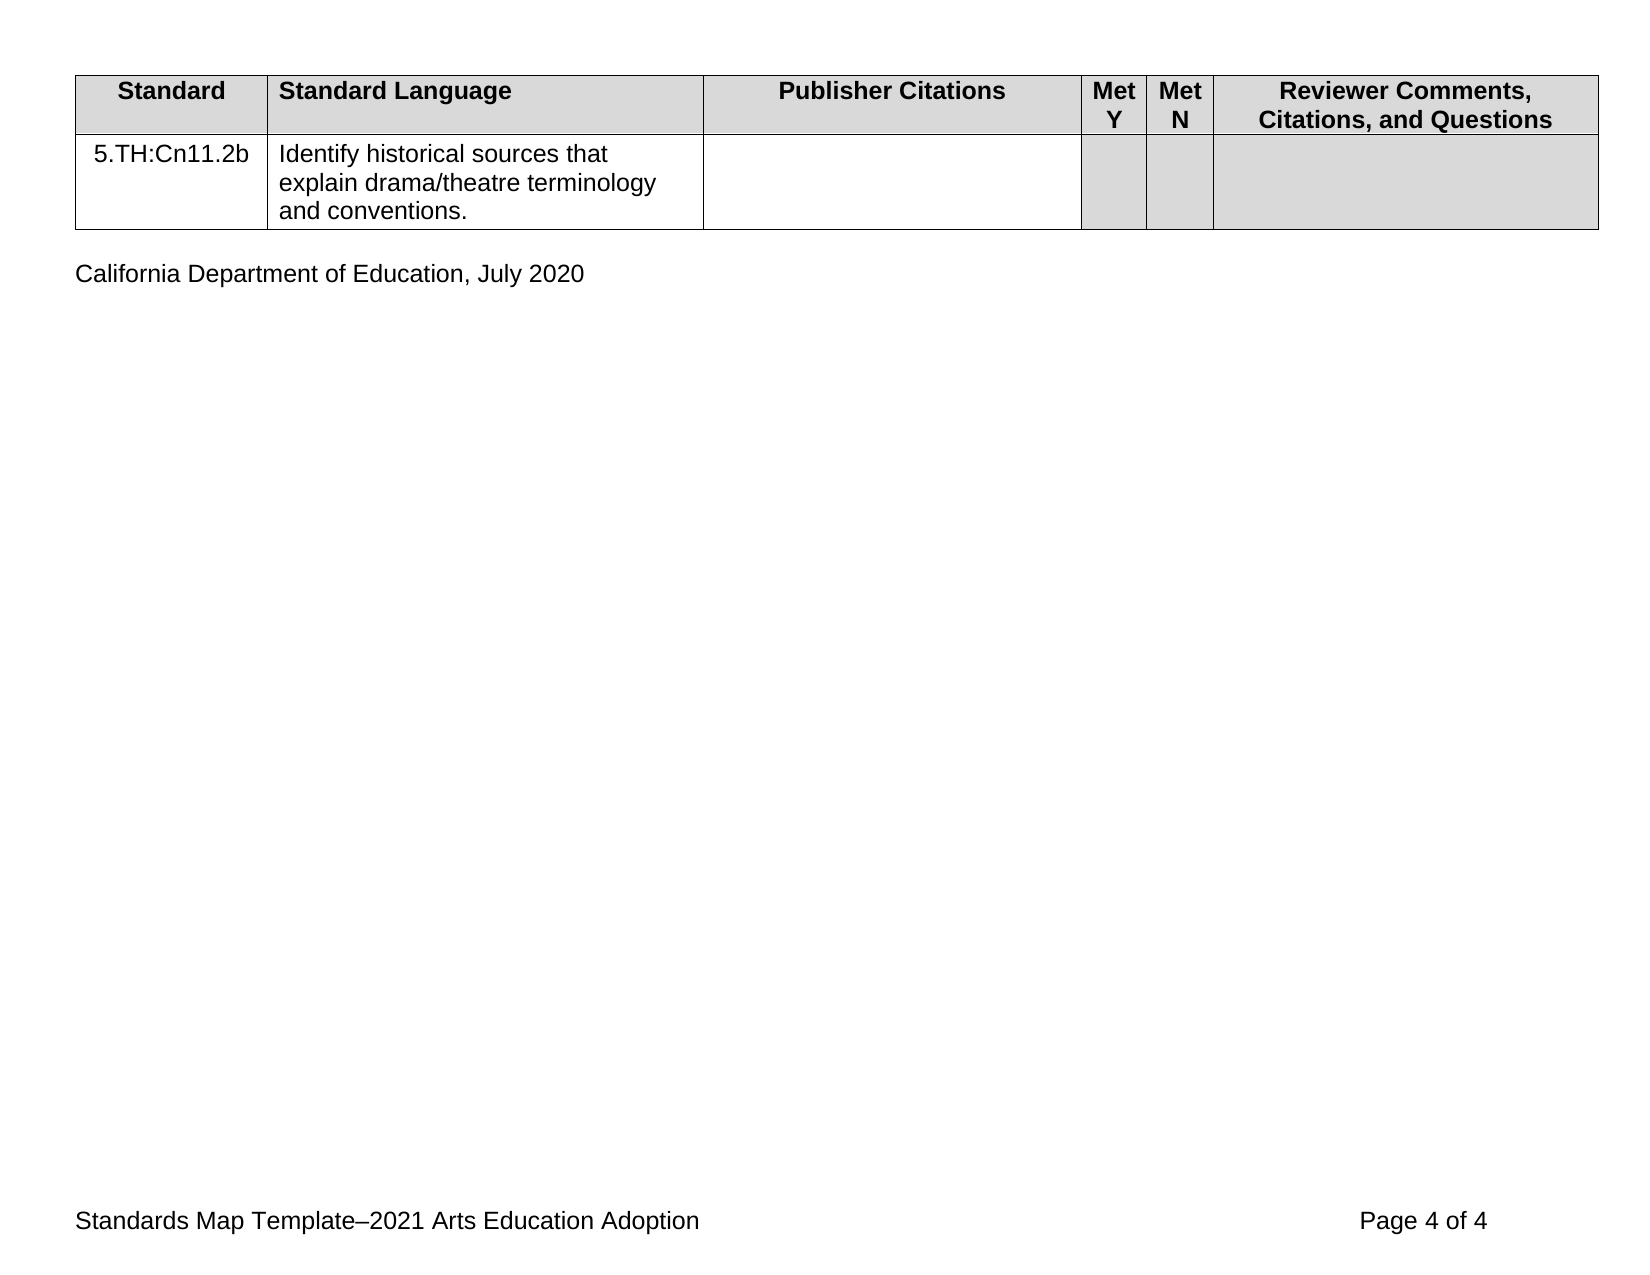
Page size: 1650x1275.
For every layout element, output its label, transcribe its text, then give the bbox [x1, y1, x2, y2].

table_header Met Y [1082, 76, 1146, 133]
table_header Standard Language [268, 76, 703, 133]
table_header Standard [76, 76, 267, 133]
table_cell 5.TH:Cn11.2b [76, 135, 267, 229]
table_cell [704, 135, 1081, 229]
table_cell [1082, 135, 1146, 229]
table_header Reviewer Comments, Citations, and Questions [1214, 76, 1598, 133]
table_cell Identify historical sources that explain drama/theatre terminology and conventions. [268, 135, 703, 229]
table_cell [1214, 135, 1598, 229]
text California Department of Education, July 2020 [75, 259, 1575, 288]
table_cell [1147, 135, 1213, 229]
table_header Met N [1147, 76, 1213, 133]
table_header Publisher Citations [704, 76, 1081, 133]
